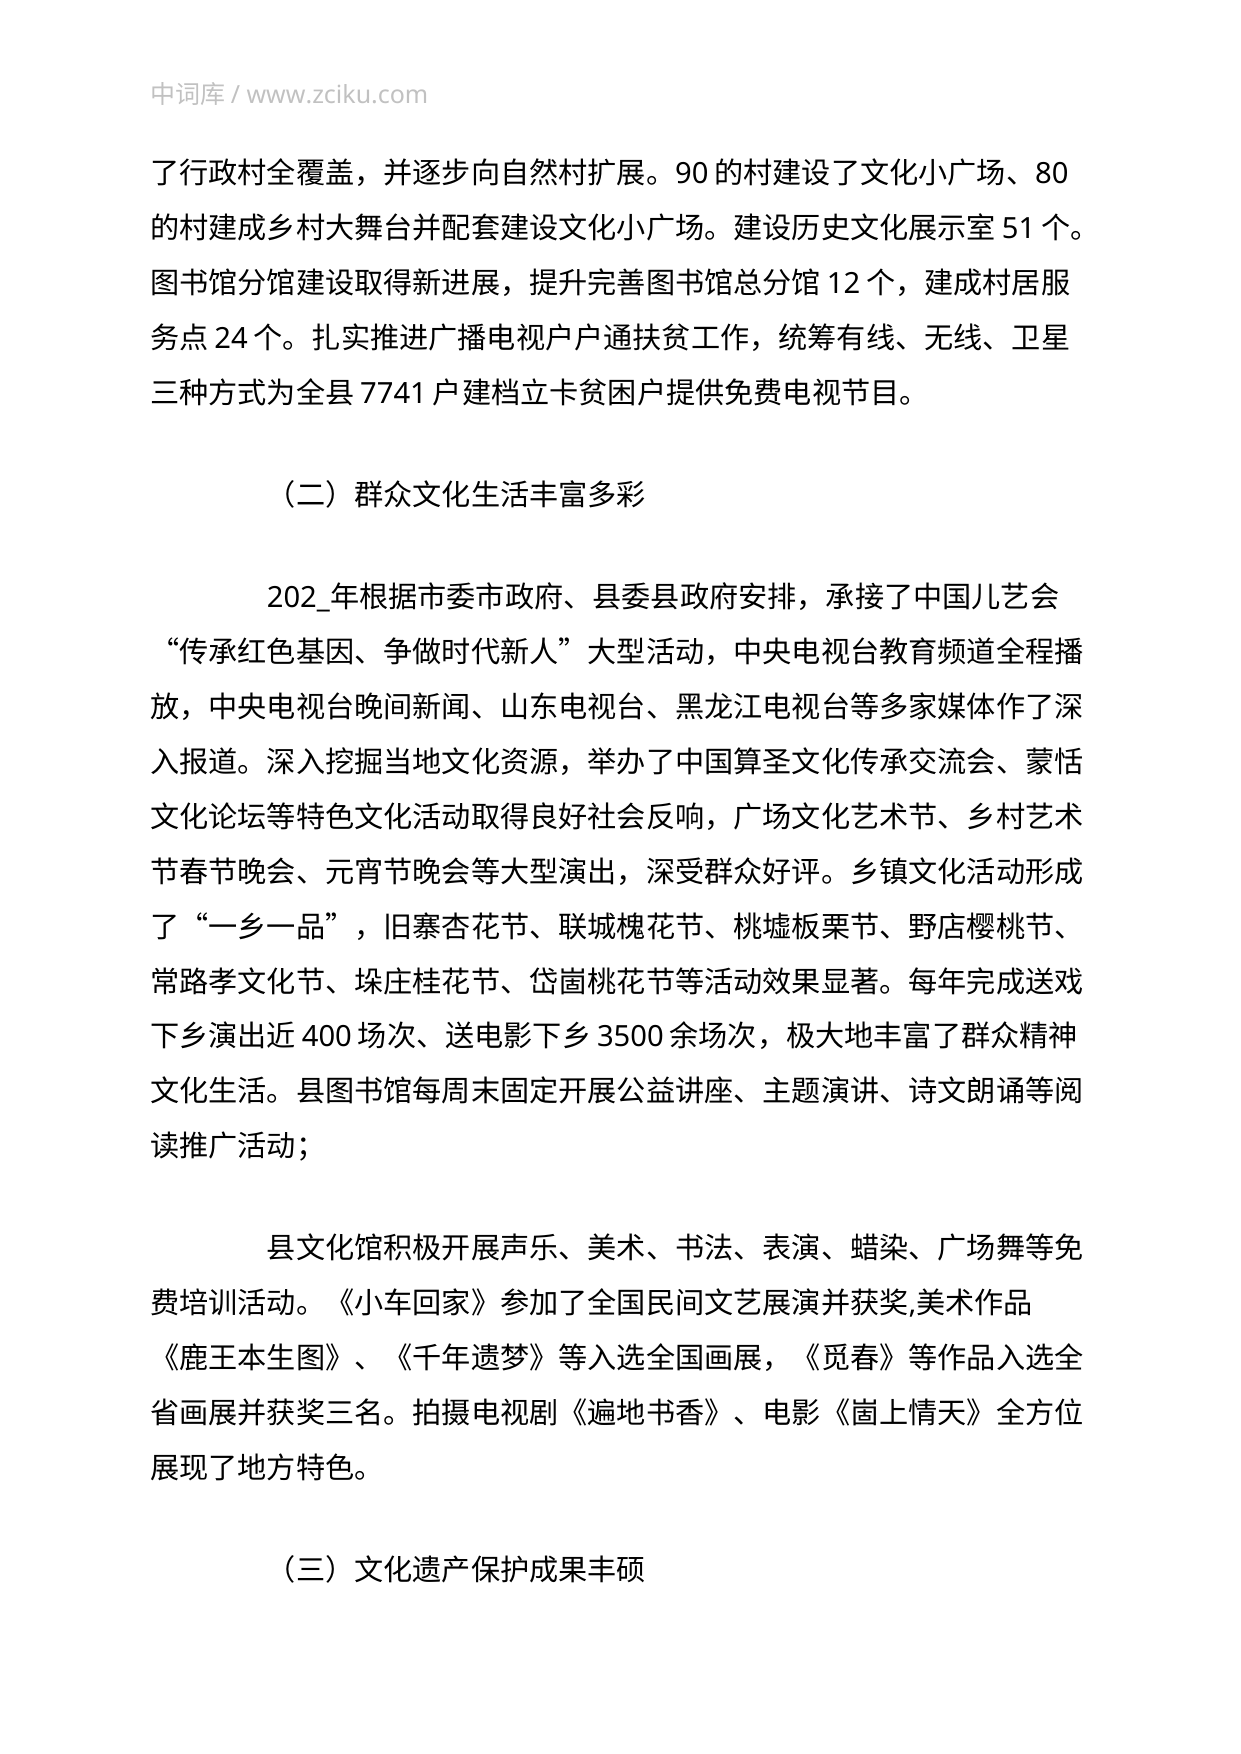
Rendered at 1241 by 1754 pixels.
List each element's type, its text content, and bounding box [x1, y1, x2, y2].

text 县文化馆积极开展声乐、美术、书法、表演、蜡染、广场舞等免费培训活动。《小车回家》参加了全国民间文艺展演并获奖,美术作品《鹿王本生图》、《千年遗梦》等入选全国画展，《觅春》等作品入选全省画展并获奖三名。拍摄电视剧《遍地书香》、电影《崮上情天》全方位展现了地方特色。 [150, 1225, 1090, 1487]
text （三）文化遗产保护成果丰硕 [150, 1546, 1090, 1588]
text 202_年根据市委市政府、县委县政府安排，承接了中国儿艺会“传承红色基因、争做时代新人”大型活动，中央电视台教育频道全程播放，中央电视台晚间新闻、山东电视台、黑龙江电视台等多家媒体作了深入报道。深入挖掘当地文化资源，举办了中国算圣文化传承交流会、蒙恬文化论坛等特色文化活动取得良好社会反响，广场文化艺术节、乡村艺术节春节晚会、元宵节晚会等大型演出，深受群众好评。乡镇文化活动形成了“一乡一品”，旧寨杏花节、联城槐花节、桃墟板栗节、野店樱桃节、常路孝文化节、垛庄桂花节、岱崮桃花节等活动效果显著。每年完成送戏下乡演出近400场次、送电影下乡3500余场次，极大地丰富了群众精神文化生活。县图书馆每周末固定开展公益讲座、主题演讲、诗文朗诵等阅读推广活动； [150, 574, 1090, 1165]
text （二）群众文化生活丰富多彩 [150, 472, 1090, 514]
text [150, 150, 1090, 412]
